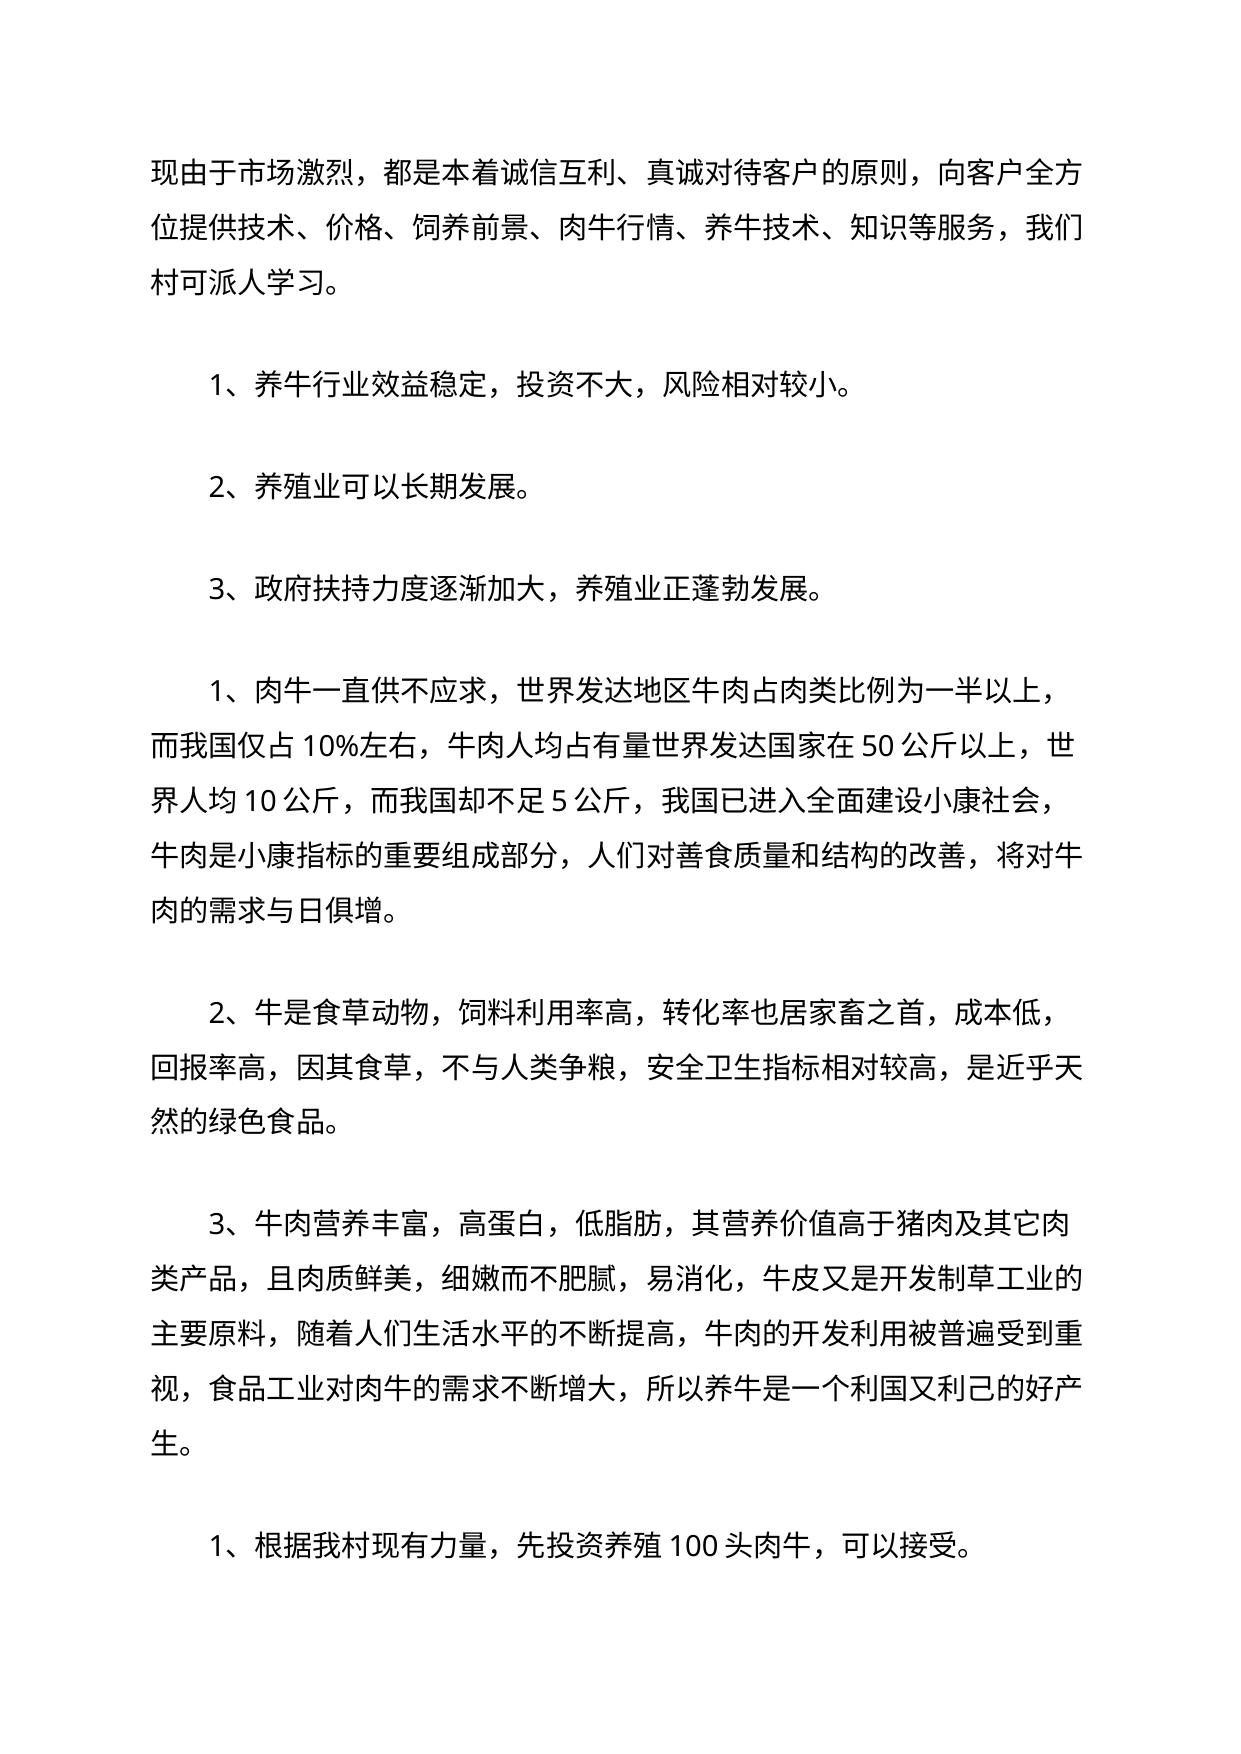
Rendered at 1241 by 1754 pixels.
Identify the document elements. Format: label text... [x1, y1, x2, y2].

text 2、牛是食草动物，饲料利用率高，转化率也居家畜之首，成本低，回报率高，因其食草，不与人类争粮，安全卫生指标相对较高，是近乎天然的绿色食品。 [150, 989, 1090, 1141]
text 3、牛肉营养丰富，高蛋白，低脂肪，其营养价值高于猪肉及其它肉类产品，且肉质鲜美，细嫩而不肥腻，易消化，牛皮又是开发制草工业的主要原料，随着人们生活水平的不断提高，牛肉的开发利用被普遍受到重视，食品工业对肉牛的需求不断增大，所以养牛是一个利国又利己的好产生。 [150, 1201, 1090, 1463]
text 3、政府扶持力度逐渐加大，养殖业正蓬勃发展。 [150, 566, 1090, 608]
text 1、养牛行业效益稳定，投资不大，风险相对较小。 [150, 362, 1090, 404]
text 1、肉牛一直供不应求，世界发达地区牛肉占肉类比例为一半以上，而我国仅占10%左右，牛肉人均占有量世界发达国家在50公斤以上，世界人均10公斤，而我国却不足5公斤，我国已进入全面建设小康社会，牛肉是小康指标的重要组成部分，人们对善食质量和结构的改善，将对牛肉的需求与日俱增。 [150, 667, 1090, 930]
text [150, 150, 1090, 302]
text 2、养殖业可以长期发展。 [150, 463, 1090, 506]
text 1、根据我村现有力量，先投资养殖100头肉牛，可以接受。 [150, 1522, 1090, 1565]
